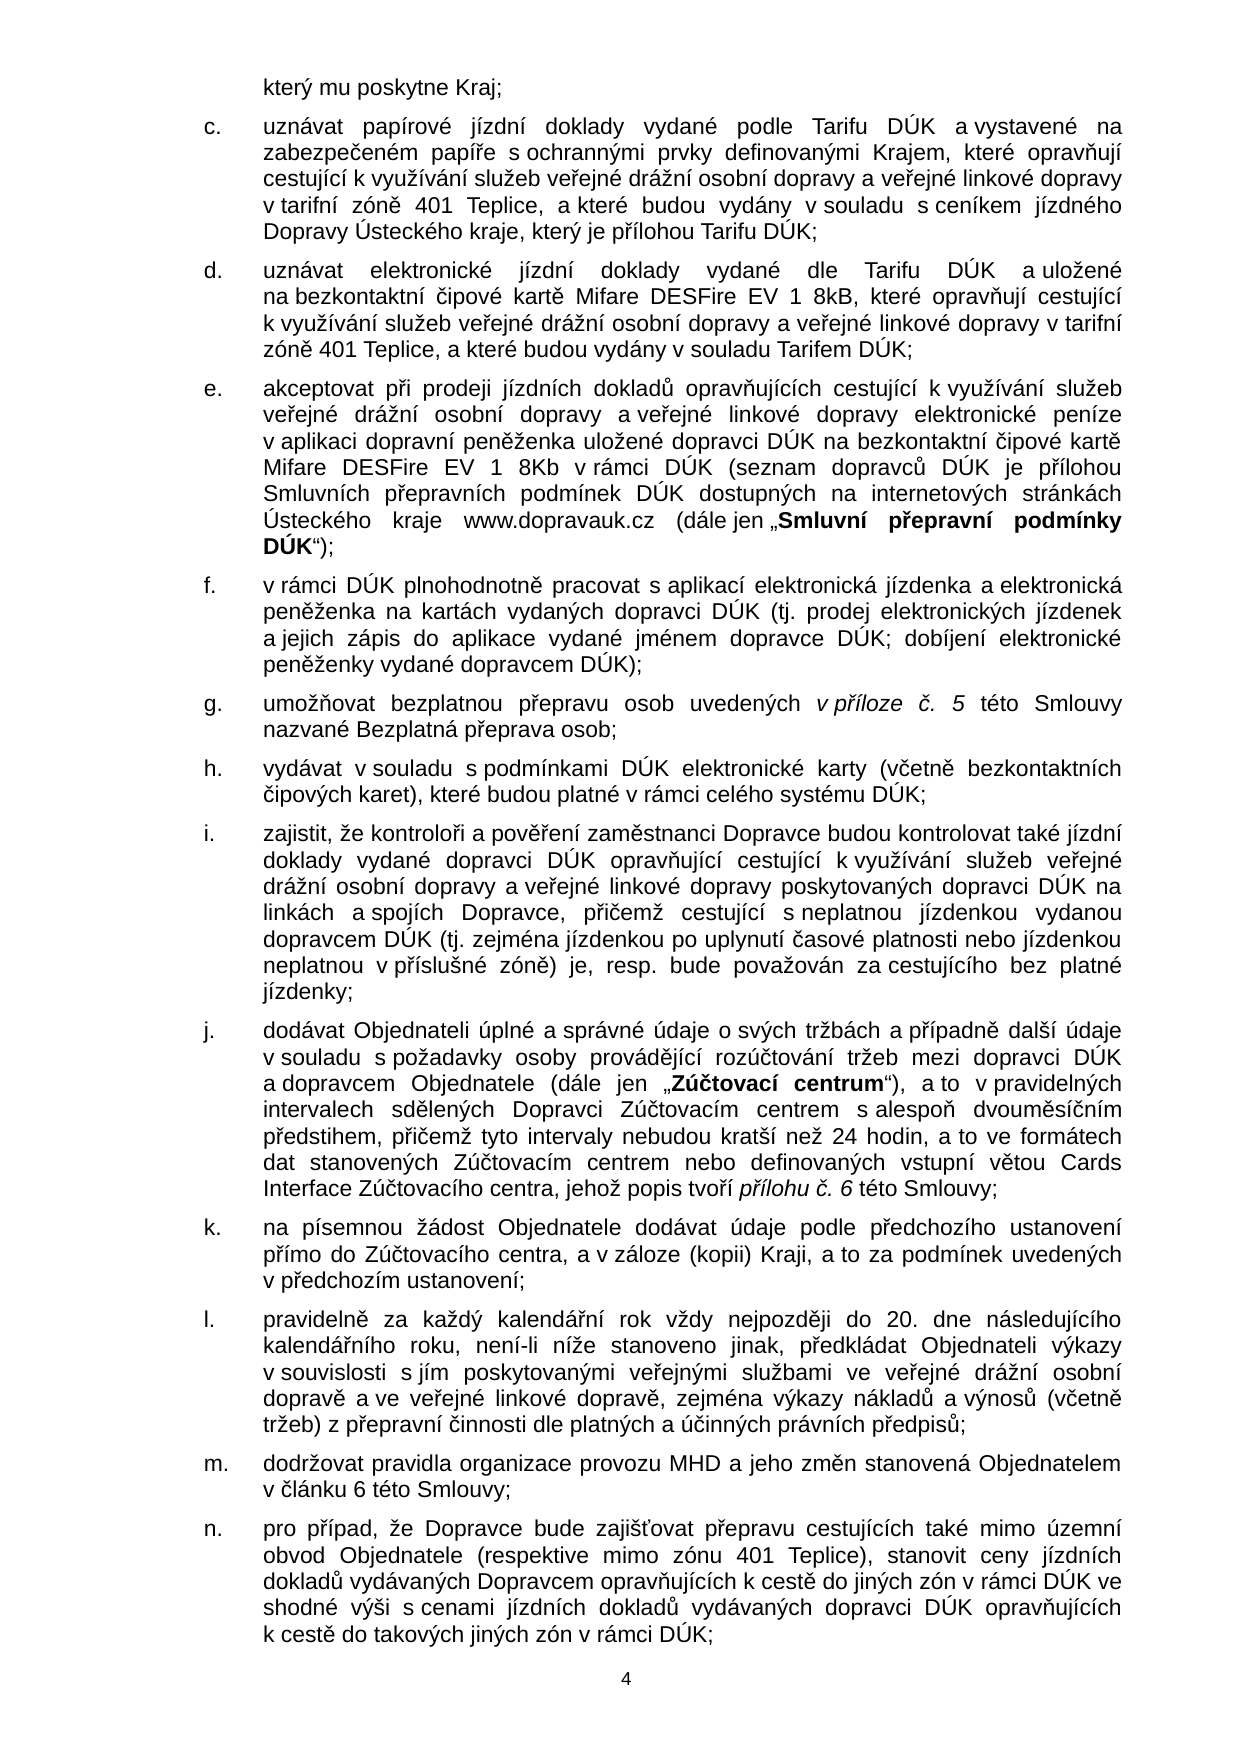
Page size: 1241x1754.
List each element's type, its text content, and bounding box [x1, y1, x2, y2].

list uznávat elektronické jízdní doklady vydané dle Tarifu DÚK a uložené na bezkontaktní čipové kartě Mifare DESFire EV 1 8kB, které opravňují cestující k využívání služeb veřejné drážní osobní dopravy a veřejné linkové dopravy v tarifní zóně 401 Teplice, a které budou vydány v souladu Tarifem DÚK; [204, 257, 1122, 362]
list dodržovat pravidla organizace provozu MHD a jeho změn stanovená Objednatelem v článku 6 této Smlouvy; [204, 1450, 1122, 1503]
list uznávat papírové jízdní doklady vydané podle Tarifu DÚK a vystavené na zabezpečeném papíře s ochrannými prvky definovanými Krajem, které opravňují cestující k využívání služeb veřejné drážní osobní dopravy a veřejné linkové dopravy v tarifní zóně 401 Teplice, a které budou vydány v souladu s ceníkem jízdného Dopravy Ústeckého kraje, který je přílohou Tarifu DÚK; [204, 113, 1122, 244]
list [204, 74, 1122, 100]
list na písemnou žádost Objednatele dodávat údaje podle předchozího ustanovení přímo do Zúčtovacího centra, a v záloze (kopii) Kraji, a to za podmínek uvedených v předchozím ustanovení; [204, 1214, 1122, 1293]
list pro případ, že Dopravce bude zajišťovat přepravu cestujících také mimo územní obvod Objednatele (respektive mimo zónu 401 Teplice), stanovit ceny jízdních dokladů vydávaných Dopravcem opravňujících k cestě do jiných zón v rámci DÚK ve shodné výši s cenami jízdních dokladů vydávaných dopravci DÚK opravňujících k cestě do takových jiných zón v rámci DÚK; [204, 1515, 1122, 1647]
list akceptovat při prodeji jízdních dokladů opravňujících cestující k využívání služeb veřejné drážní osobní dopravy a veřejné linkové dopravy elektronické peníze v aplikaci dopravní peněženka uložené dopravci DÚK na bezkontaktní čipové kartě Mifare DESFire EV 1 8Kb v rámci DÚK (seznam dopravců DÚK je přílohou Smluvních přepravních podmínek DÚK dostupných na internetových stránkách Ústeckého kraje www.dopravauk.cz (dále jen „Smluvní přepravní podmínky DÚK“); [204, 375, 1122, 559]
list zajistit, že kontroloři a pověření zaměstnanci Dopravce budou kontrolovat také jízdní doklady vydané dopravci DÚK opravňující cestující k využívání služeb veřejné drážní osobní dopravy a veřejné linkové dopravy poskytovaných dopravci DÚK na linkách a spojích Dopravce, přičemž cestující s neplatnou jízdenkou vydanou dopravcem DÚK (tj. zejména jízdenkou po uplynutí časové platnosti nebo jízdenkou neplatnou v příslušné zóně) je, resp. bude považován za cestujícího bez platné jízdenky; [204, 820, 1122, 1005]
list umožňovat bezplatnou přepravu osob uvedených v příloze č. 5 této Smlouvy nazvané Bezplatná přeprava osob; [204, 690, 1122, 742]
list v rámci DÚK plnohodnotně pracovat s aplikací elektronická jízdenka a elektronická peněženka na kartách vydaných dopravci DÚK (tj. prodej elektronických jízdenek a jejich zápis do aplikace vydané jménem dopravce DÚK; dobíjení elektronické peněženky vydané dopravcem DÚK); [204, 572, 1122, 677]
list vydávat v souladu s podmínkami DÚK elektronické karty (včetně bezkontaktních čipových karet), které budou platné v rámci celého systému DÚK; [204, 755, 1122, 808]
list dodávat Objednateli úplné a správné údaje o svých tržbách a případně další údaje v souladu s požadavky osoby provádějící rozúčtování tržeb mezi dopravci DÚK a dopravcem Objednatele (dále jen „Zúčtovací centrum“), a to v pravidelných intervalech sdělených Dopravci Zúčtovacím centrem s alespoň dvouměsíčním předstihem, přičemž tyto intervaly nebudou kratší než 24 hodin, a to ve formátech dat stanovených Zúčtovacím centrem nebo definovaných vstupní větou Cards Interface Zúčtovacího centra, jehož popis tvoří přílohu č. 6 této Smlouvy; [204, 1017, 1122, 1202]
list pravidelně za každý kalendářní rok vždy nejpozději do 20. dne následujícího kalendářního roku, není-li níže stanoveno jinak, předkládat Objednateli výkazy v souvislosti s jím poskytovanými veřejnými službami ve veřejné drážní osobní dopravě a ve veřejné linkové dopravě, zejména výkazy nákladů a výnosů (včetně tržeb) z přepravní činnosti dle platných a účinných právních předpisů; [204, 1306, 1122, 1437]
